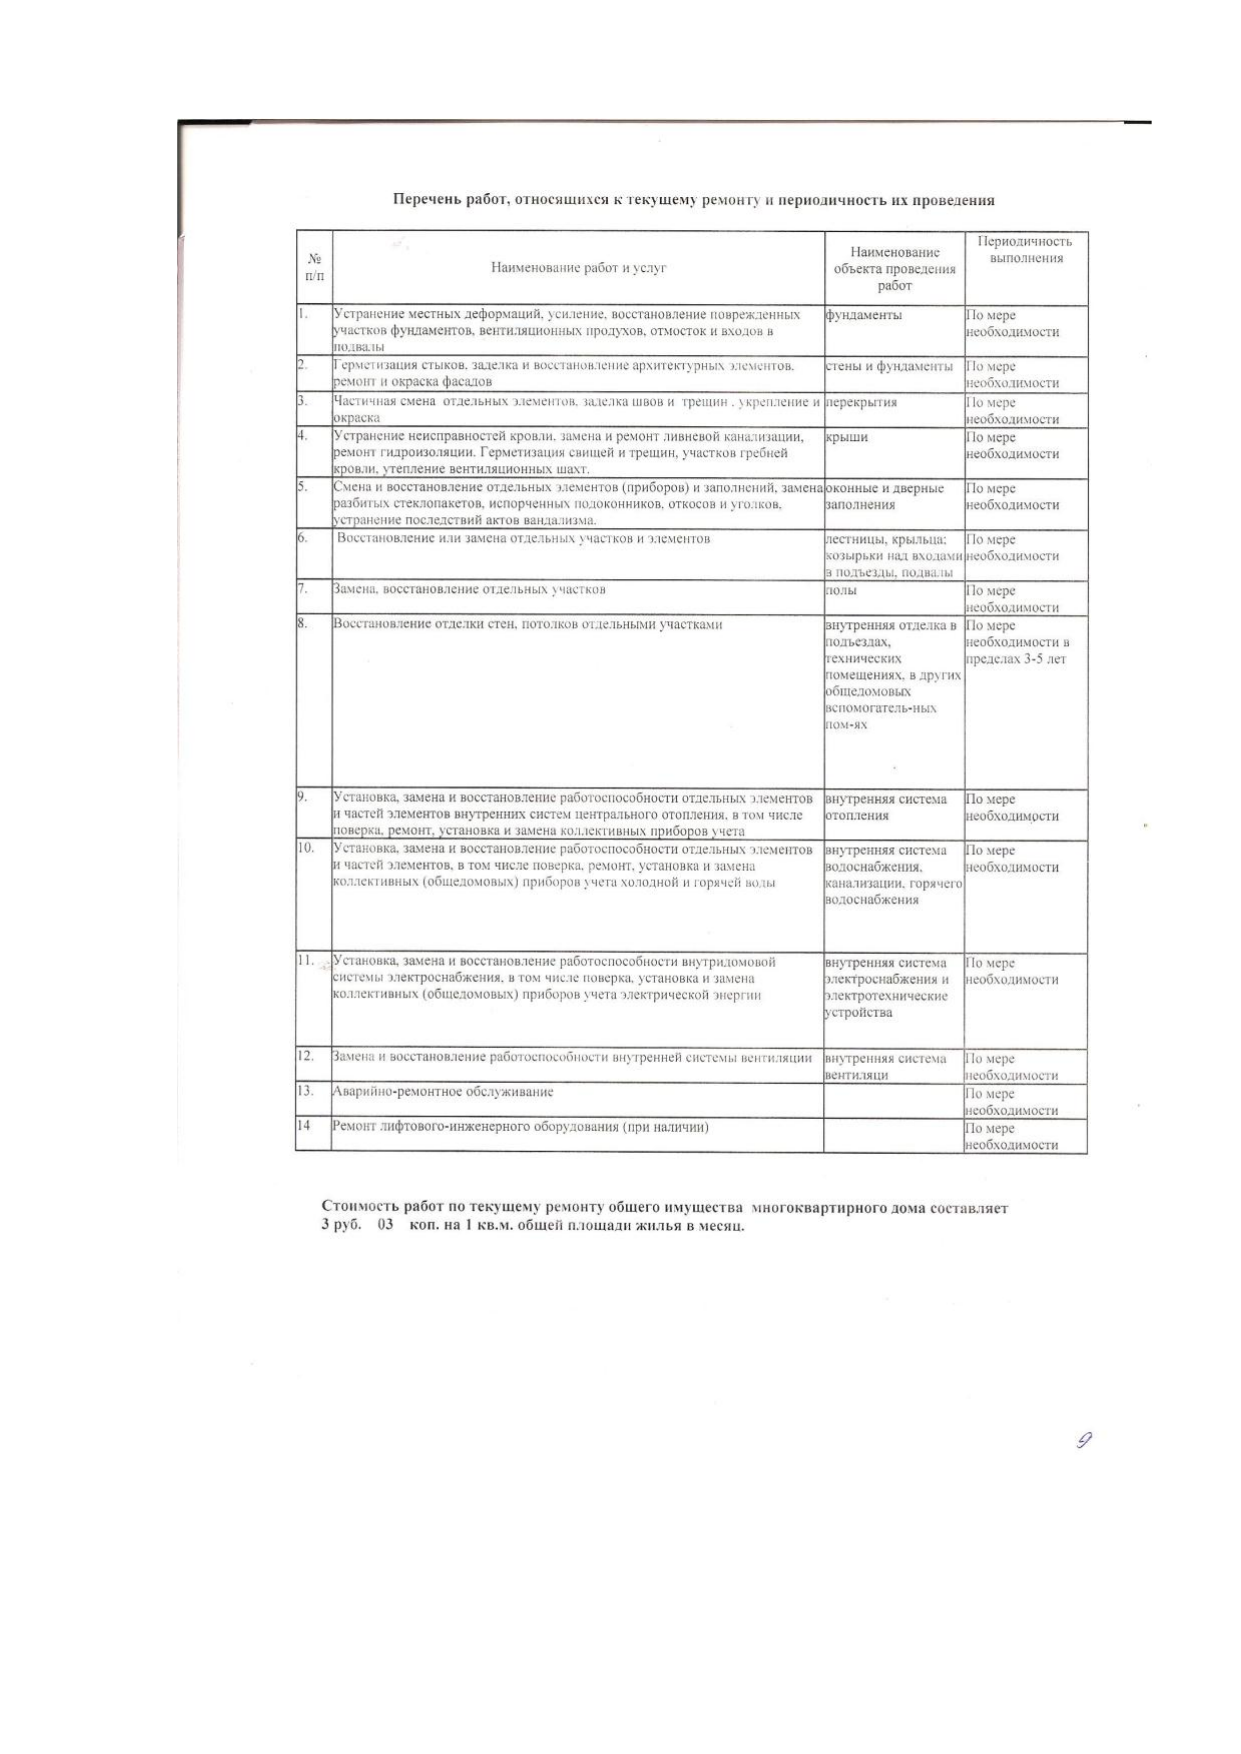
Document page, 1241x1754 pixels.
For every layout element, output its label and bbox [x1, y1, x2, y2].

picture [177, 118, 1152, 1458]
